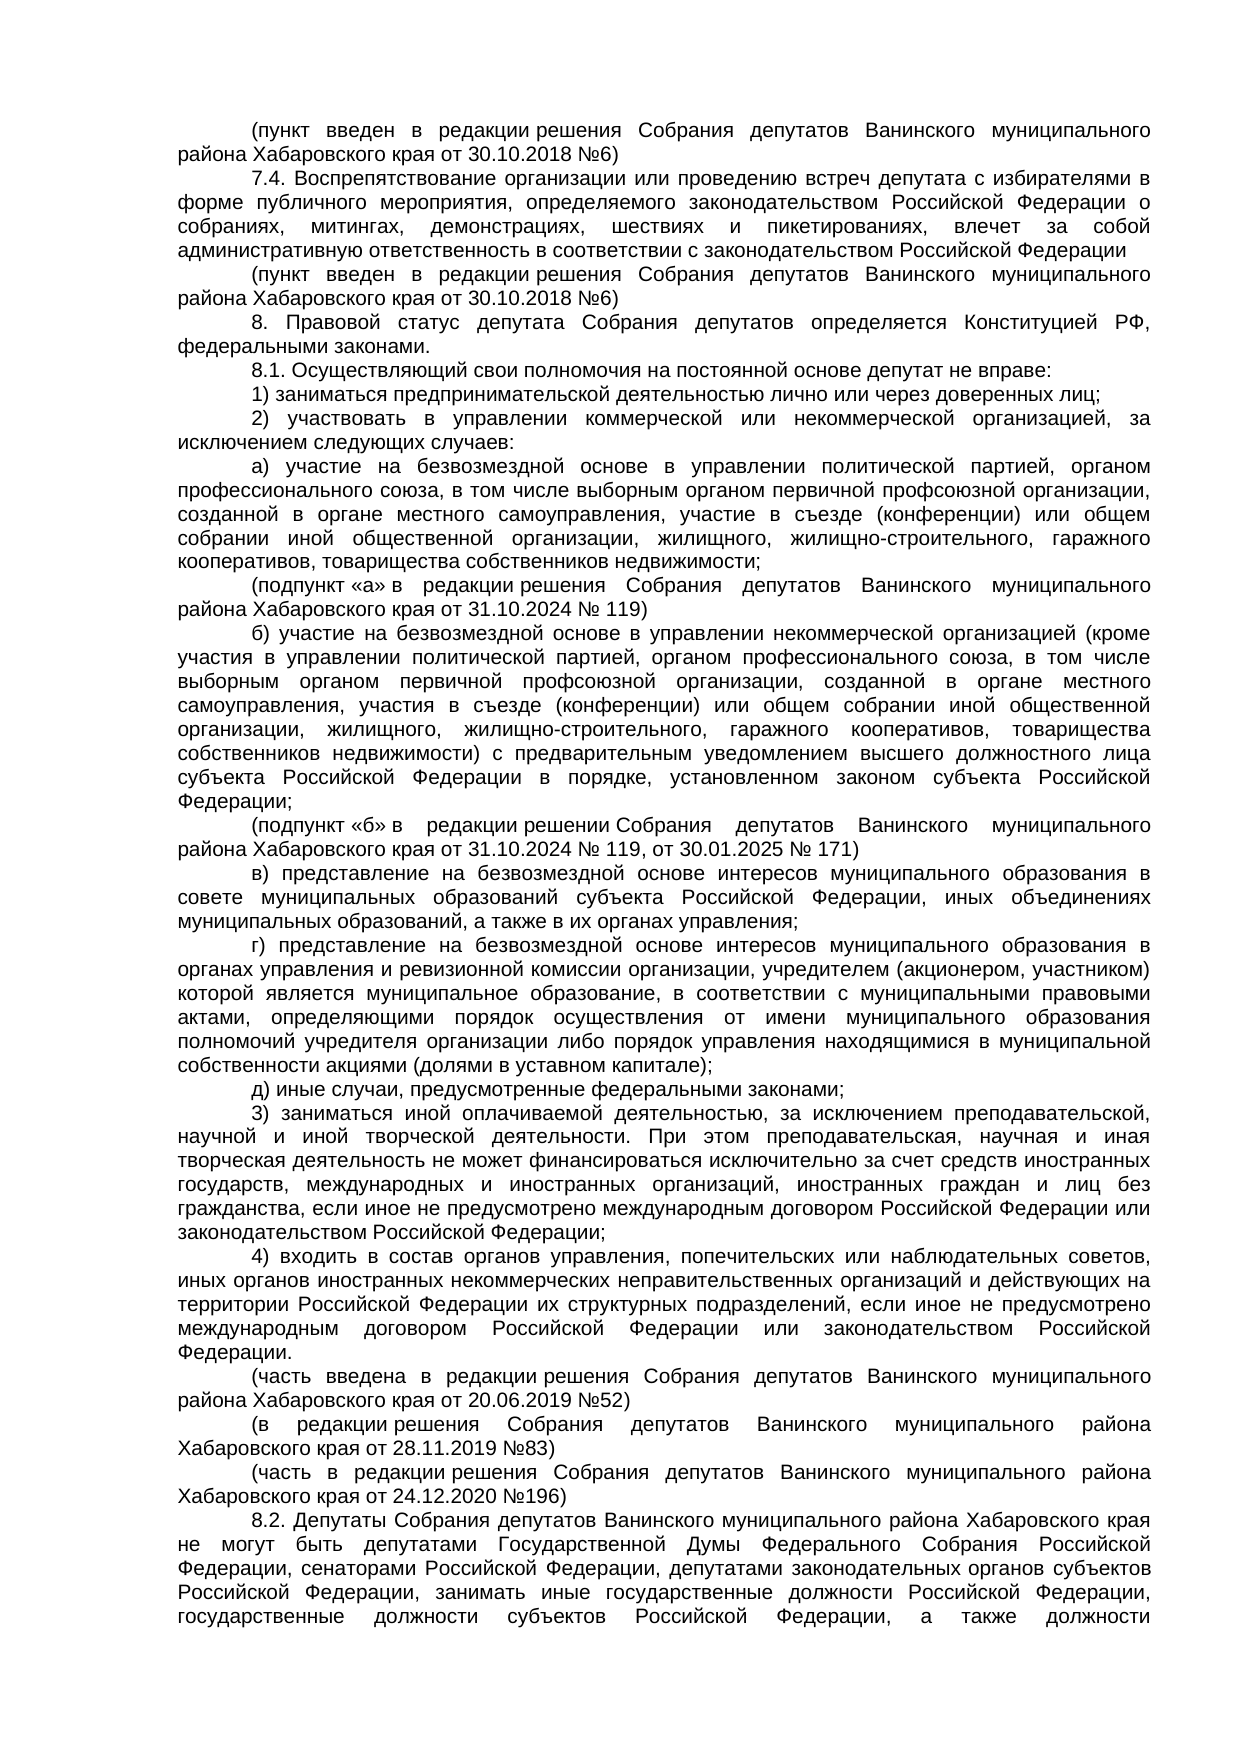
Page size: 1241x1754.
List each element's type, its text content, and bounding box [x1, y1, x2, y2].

text д) иные случаи, предусмотренные федеральными законами; [177, 1076, 1152, 1100]
text г) представление на безвозмездной основе интересов муниципального образования в органах управления и ревизионной комиссии организации, учредителем (акционером, участником) которой является муниципальное образование, в соответствии с муниципальными правовыми актами, определяющими порядок осуществления от имени муниципального образования полномочий учредителя организации либо порядок управления находящимися в муниципальной собственности акциями (долями в уставном капитале); [177, 933, 1152, 1076]
text в) представление на безвозмездной основе интересов муниципального образования в совете муниципальных образований субъекта Российской Федерации, иных объединениях муниципальных образований, а также в их органах управления; [177, 861, 1152, 933]
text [177, 1508, 1152, 1627]
text а) участие на безвозмездной основе в управлении политической партией, органом профессионального союза, в том числе выборным органом первичной профсоюзной организации, созданной в органе местного самоуправления, участие в съезде (конференции) или общем собрании иной общественной организации, жилищного, жилищно-строительного, гаражного кооперативов, товарищества собственников недвижимости; [177, 453, 1152, 573]
text 8.1. Осуществляющий свои полномочия на постоянной основе депутат не вправе: [177, 358, 1152, 382]
text 2) участвовать в управлении коммерческой или некоммерческой организацией, за исключением следующих случаев: [177, 406, 1152, 453]
text б) участие на безвозмездной основе в управлении некоммерческой организацией (кроме участия в управлении политической партией, органом профессионального союза, в том числе выборным органом первичной профсоюзной организации, созданной в органе местного самоуправления, участия в съезде (конференции) или общем собрании иной общественной организации, жилищного, жилищно-строительного, гаражного кооперативов, товарищества собственников недвижимости) с предварительным уведомлением высшего должностного лица субъекта Российской Федерации в порядке, установленном законом субъекта Российской Федерации; [177, 621, 1152, 813]
text (подпункт «а» в редакции решения Собрания депутатов Ванинского муниципального района Хабаровского края от 31.10.2024 № 119) [177, 573, 1152, 621]
text 8. Правовой статус депутата Собрания депутатов определяется Конституцией РФ, федеральными законами. [177, 310, 1152, 358]
text (подпункт «б» в редакции решении Собрания депутатов Ванинского муниципального района Хабаровского края от 31.10.2024 № 119, от 30.01.2025 № 171) [177, 813, 1152, 861]
text (часть в редакции решения Собрания депутатов Ванинского муниципального района Хабаровского края от 24.12.2020 №196) [177, 1460, 1152, 1508]
text (в редакции решения Собрания депутатов Ванинского муниципального района Хабаровского края от 28.11.2019 №83) [177, 1412, 1152, 1460]
text (пункт введен в редакции решения Собрания депутатов Ванинского муниципального района Хабаровского края от 30.10.2018 №6) [177, 118, 1152, 166]
text 4) входить в состав органов управления, попечительских или наблюдательных советов, иных органов иностранных некоммерческих неправительственных организаций и действующих на территории Российской Федерации их структурных подразделений, если иное не предусмотрено международным договором Российской Федерации или законодательством Российской Федерации. [177, 1244, 1152, 1364]
text (часть введена в редакции решения Собрания депутатов Ванинского муниципального района Хабаровского края от 20.06.2019 №52) [177, 1364, 1152, 1412]
text 1) заниматься предпринимательской деятельностью лично или через доверенных лиц; [177, 382, 1152, 406]
text 7.4. Воспрепятствование организации или проведению встреч депутата с избирателями в форме публичного мероприятия, определяемого законодательством Российской Федерации о собраниях, митингах, демонстрациях, шествиях и пикетированиях, влечет за собой административную ответственность в соответствии с законодательством Российской Федерации [177, 166, 1152, 262]
text 3) заниматься иной оплачиваемой деятельностью, за исключением преподавательской, научной и иной творческой деятельности. При этом преподавательская, научная и иная творческая деятельность не может финансироваться исключительно за счет средств иностранных государств, международных и иностранных организаций, иностранных граждан и лиц без гражданства, если иное не предусмотрено международным договором Российской Федерации или законодательством Российской Федерации; [177, 1100, 1152, 1244]
text (пункт введен в редакции решения Собрания депутатов Ванинского муниципального района Хабаровского края от 30.10.2018 №6) [177, 262, 1152, 310]
